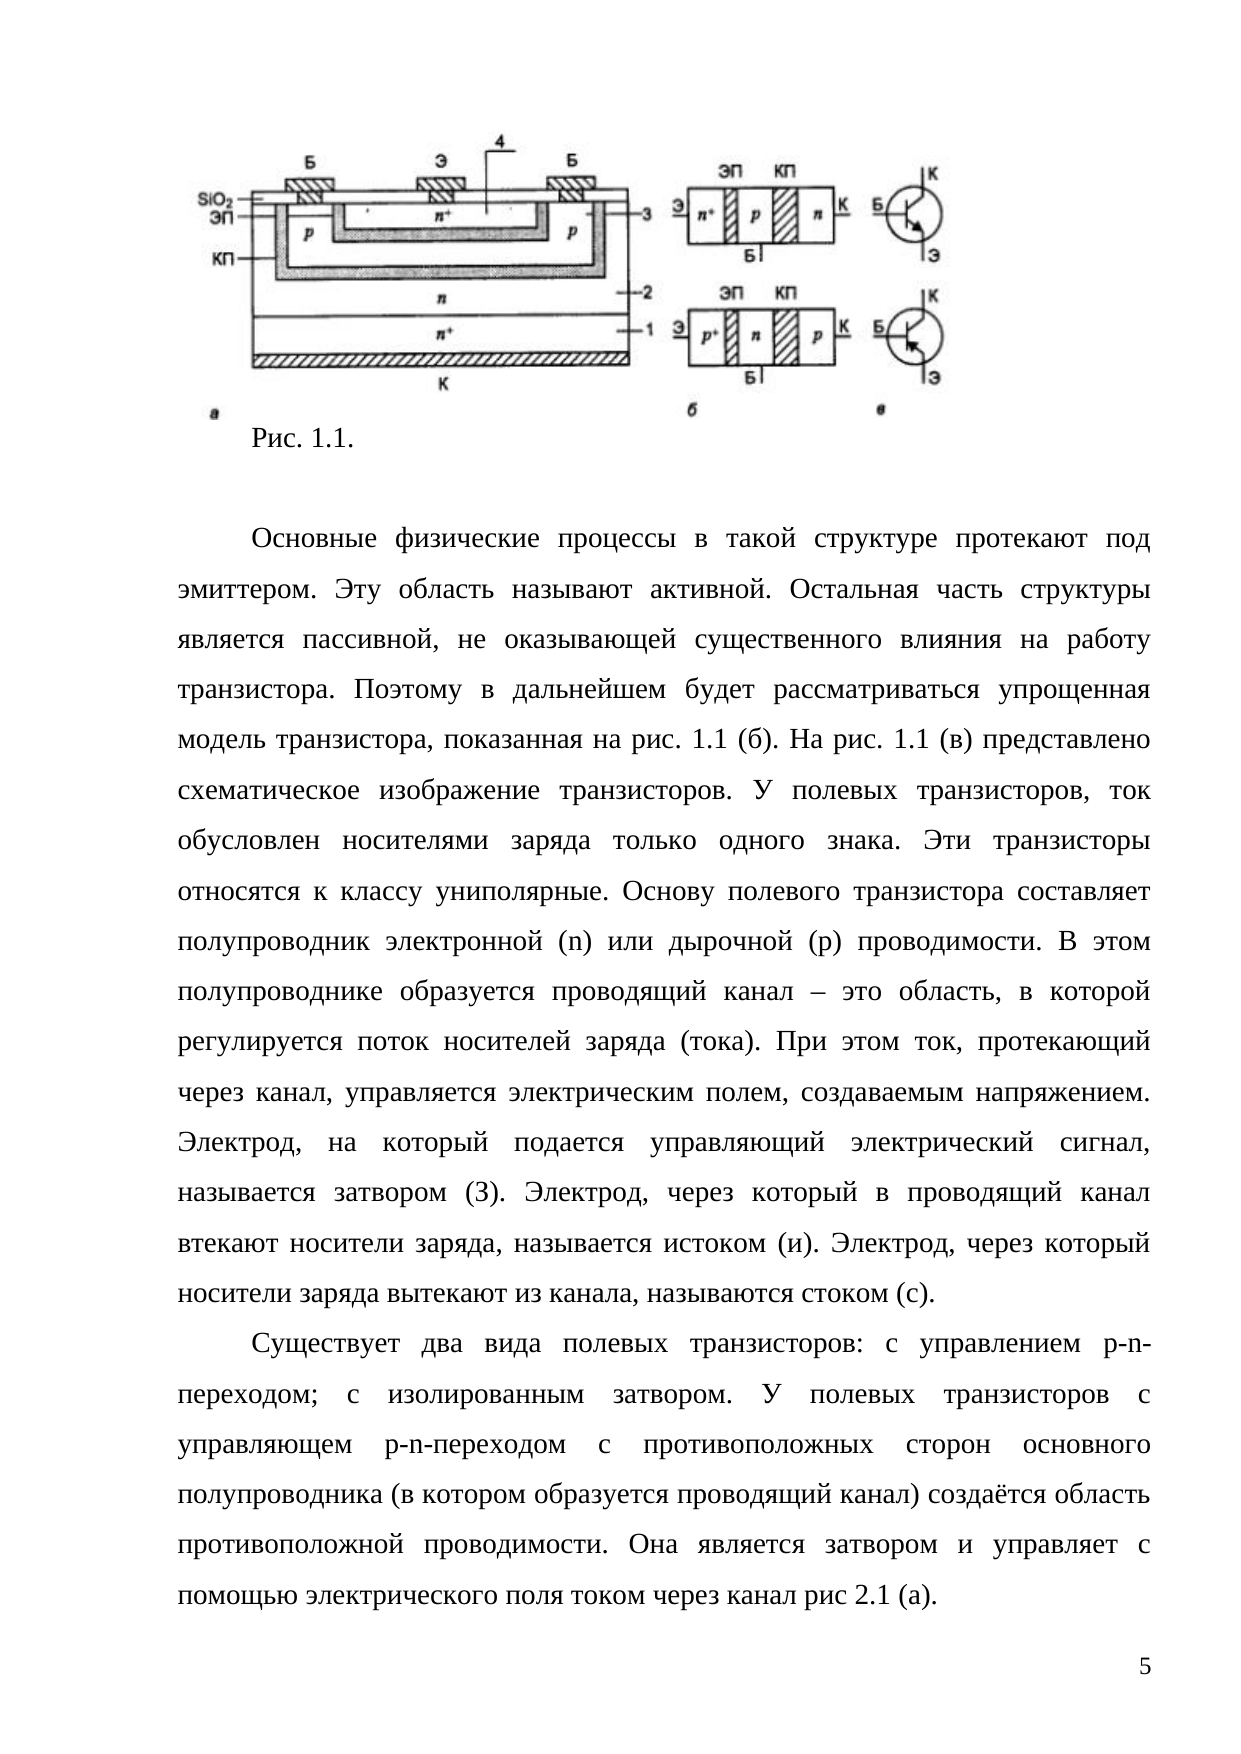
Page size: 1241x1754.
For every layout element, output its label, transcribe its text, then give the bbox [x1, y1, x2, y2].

text Рис. 1.1. [177, 420, 1152, 453]
picture [177, 118, 975, 420]
text Существует два вида полевых транзисторов: с управлением p-n-переходом; с изолированным затвором. У полевых транзисторов с управляющем p-n-переходом с противоположных сторон основного полупроводника (в котором образуется проводящий канал) создаётся область противоположной проводимости. Она является затвором и управляет с помощью электрического поля током через канал рис 2.1 (а). [177, 1325, 1152, 1611]
text Основные физические процессы в такой структуре протекают под эмиттером. Эту область называют активной. Остальная часть структуры является пассивной, не оказывающей существенного влияния на работу транзистора. Поэтому в дальнейшем будет рассматриваться упрощенная модель транзистора, показанная на рис. 1.1 (б). На рис. 1.1 (в) представлено схематическое изображение транзисторов. У полевых транзисторов, ток обусловлен носителями заряда только одного знака. Эти транзисторы относятся к классу униполярные. Основу полевого транзистора составляет полупроводник электронной (n) или дырочной (р) проводимости. В этом полупроводнике образуется проводящий канал – это область, в которой регулируется поток носителей заряда (тока). При этом ток, протекающий через канал, управляется электрическим полем, создаваемым напряжением. Электрод, на который подается управляющий электрический сигнал, называется затвором (З). Электрод, через который в проводящий канал втекают носители заряда, называется истоком (и). Электрод, через который носители заряда вытекают из канала, называются стоком (с). [177, 520, 1152, 1309]
